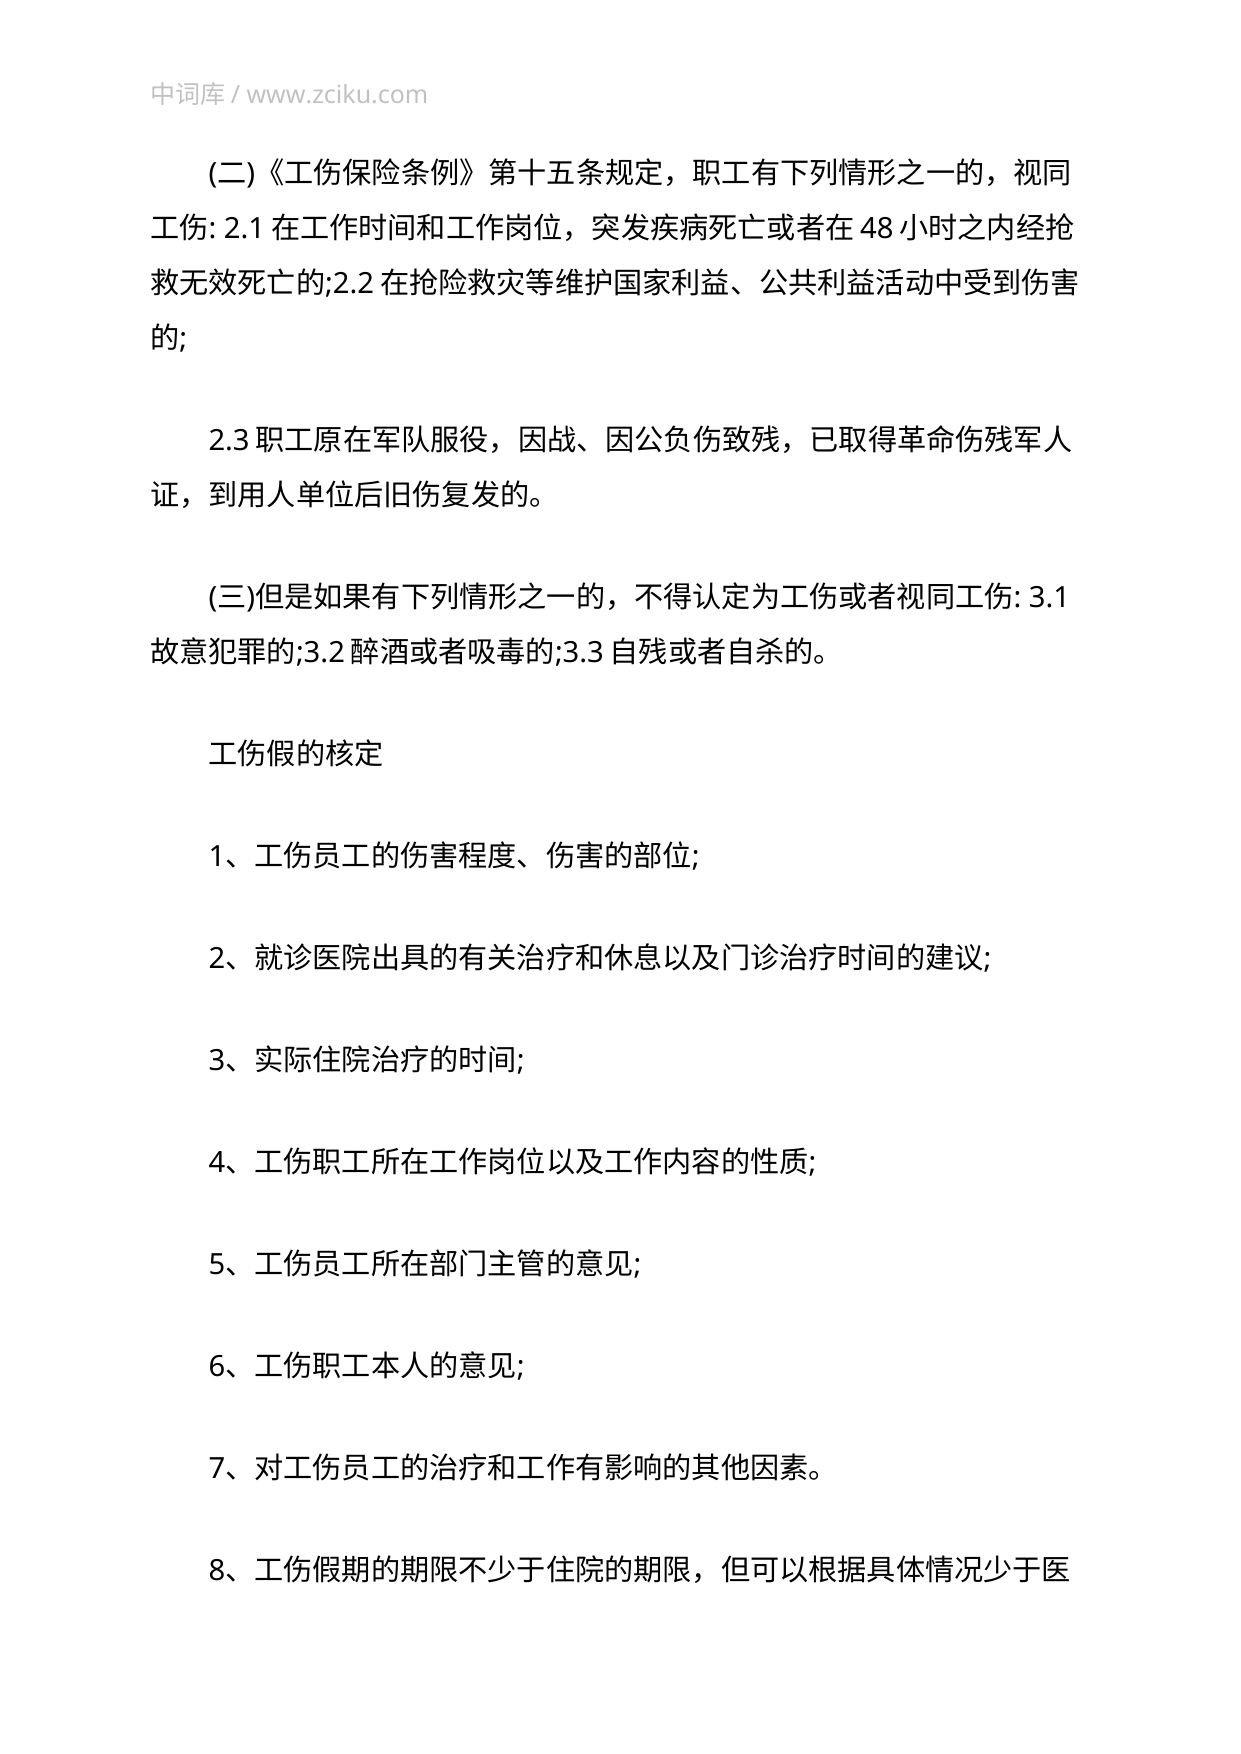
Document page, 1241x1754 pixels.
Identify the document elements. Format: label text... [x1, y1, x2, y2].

text 5、工伤员工所在部门主管的意见; [150, 1240, 1090, 1283]
text 工伤假的核定 [150, 731, 1090, 773]
text 2、就诊医院出具的有关治疗和休息以及门诊治疗时间的建议; [150, 934, 1090, 977]
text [150, 1546, 1090, 1589]
text 2.3职工原在军队服役，因战、因公负伤致残，已取得革命伤残军人证，到用人单位后旧伤复发的。 [150, 417, 1090, 514]
text 1、工伤员工的伤害程度、伤害的部位; [150, 832, 1090, 875]
text 6、工伤职工本人的意见; [150, 1342, 1090, 1385]
text 3、实际住院治疗的时间; [150, 1036, 1090, 1079]
text 4、工伤职工所在工作岗位以及工作内容的性质; [150, 1138, 1090, 1181]
text (二)《工伤保险条例》第十五条规定，职工有下列情形之一的，视同工伤: 2.1在工作时间和工作岗位，突发疾病死亡或者在48小时之内经抢救无效死亡的;2.2在抢险救灾等维护国家利益、公共利益活动中受到伤害的; [150, 150, 1090, 357]
text 7、对工伤员工的治疗和工作有影响的其他因素。 [150, 1444, 1090, 1487]
text (三)但是如果有下列情形之一的，不得认定为工伤或者视同工伤: 3.1故意犯罪的;3.2醉酒或者吸毒的;3.3自残或者自杀的。 [150, 574, 1090, 671]
